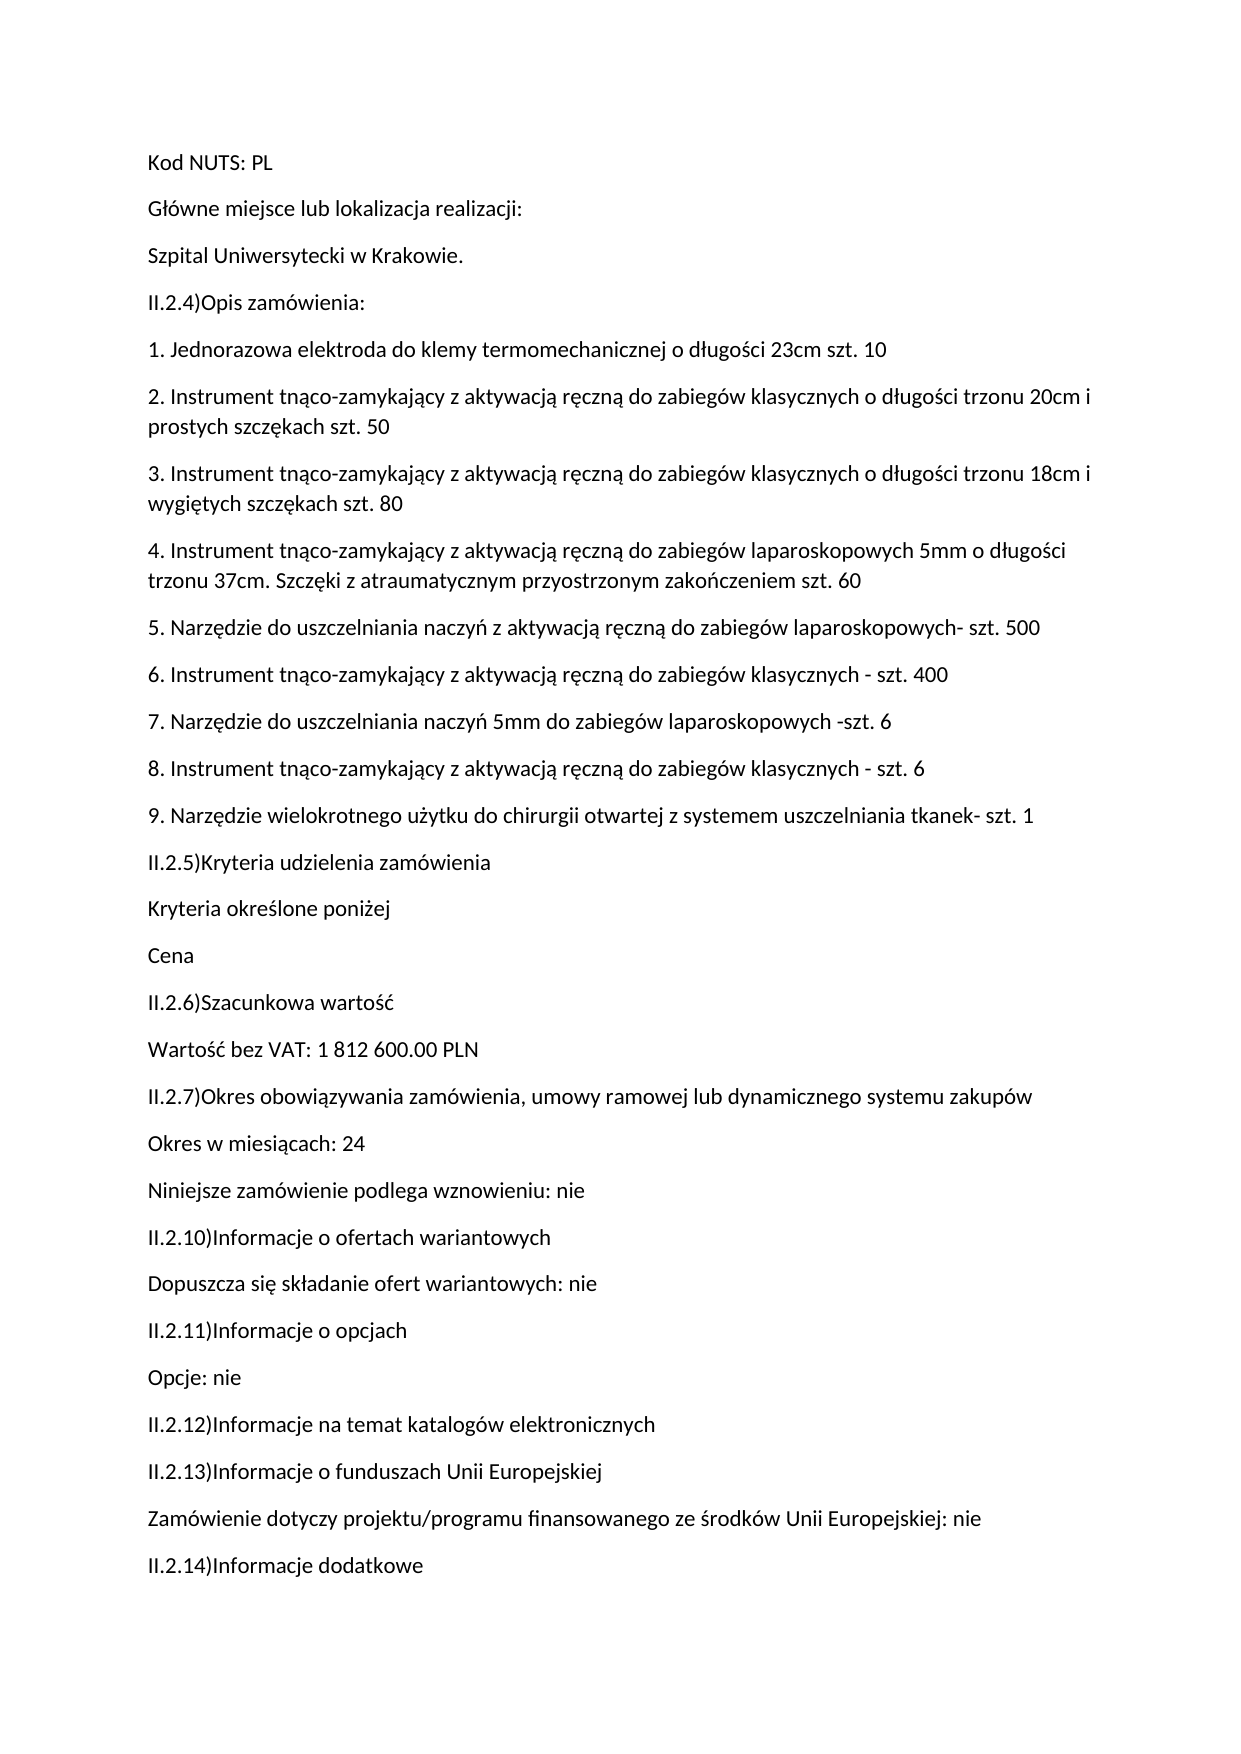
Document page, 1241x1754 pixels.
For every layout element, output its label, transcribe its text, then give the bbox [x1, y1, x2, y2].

text 3. Instrument tnąco-zamykający z aktywacją ręczną do zabiegów klasycznych o długości trzonu 18cm i wygiętych szczękach szt. 80 [148, 459, 1093, 517]
text 8. Instrument tnąco-zamykający z aktywacją ręczną do zabiegów klasycznych - szt. 6 [148, 754, 1093, 782]
text Wartość bez VAT: 1 812 600.00 PLN [148, 1035, 1093, 1063]
text II.2.5)Kryteria udzielenia zamówienia [148, 848, 1093, 876]
text II.2.7)Okres obowiązywania zamówienia, umowy ramowej lub dynamicznego systemu zakupów [148, 1082, 1093, 1110]
text II.2.10)Informacje o ofertach wariantowych [148, 1223, 1093, 1251]
text 1. Jednorazowa elektroda do klemy termomechanicznej o długości 23cm szt. 10 [148, 335, 1093, 363]
text Cena [148, 941, 1093, 969]
text II.2.4)Opis zamówienia: [148, 288, 1093, 316]
text II.2.13)Informacje o funduszach Unii Europejskiej [148, 1457, 1093, 1485]
text II.2.12)Informacje na temat katalogów elektronicznych [148, 1410, 1093, 1438]
text Główne miejsce lub lokalizacja realizacji: [148, 194, 1093, 222]
text II.2.14)Informacje dodatkowe [148, 1551, 1093, 1579]
text Kryteria określone poniżej [148, 894, 1093, 922]
text II.2.11)Informacje o opcjach [148, 1316, 1093, 1344]
text 6. Instrument tnąco-zamykający z aktywacją ręczną do zabiegów klasycznych - szt. 400 [148, 660, 1093, 688]
text 4. Instrument tnąco-zamykający z aktywacją ręczną do zabiegów laparoskopowych 5mm o długości trzonu 37cm. Szczęki z atraumatycznym przyostrzonym zakończeniem szt. 60 [148, 536, 1093, 594]
text 7. Narzędzie do uszczelniania naczyń 5mm do zabiegów laparoskopowych -szt. 6 [148, 707, 1093, 735]
text Opcje: nie [148, 1363, 1093, 1391]
text 2. Instrument tnąco-zamykający z aktywacją ręczną do zabiegów klasycznych o długości trzonu 20cm i prostych szczękach szt. 50 [148, 382, 1093, 440]
text Dopuszcza się składanie ofert wariantowych: nie [148, 1269, 1093, 1297]
text II.2.6)Szacunkowa wartość [148, 988, 1093, 1016]
text Szpital Uniwersytecki w Krakowie. [148, 241, 1093, 269]
text Niniejsze zamówienie podlega wznowieniu: nie [148, 1176, 1093, 1204]
text 9. Narzędzie wielokrotnego użytku do chirurgii otwartej z systemem uszczelniania tkanek- szt. 1 [148, 801, 1093, 829]
text Kod NUTS: PL [148, 148, 1093, 176]
text 5. Narzędzie do uszczelniania naczyń z aktywacją ręczną do zabiegów laparoskopowych- szt. 500 [148, 613, 1093, 641]
text Zamówienie dotyczy projektu/programu finansowanego ze środków Unii Europejskiej: nie [148, 1504, 1093, 1532]
text Okres w miesiącach: 24 [148, 1129, 1093, 1157]
